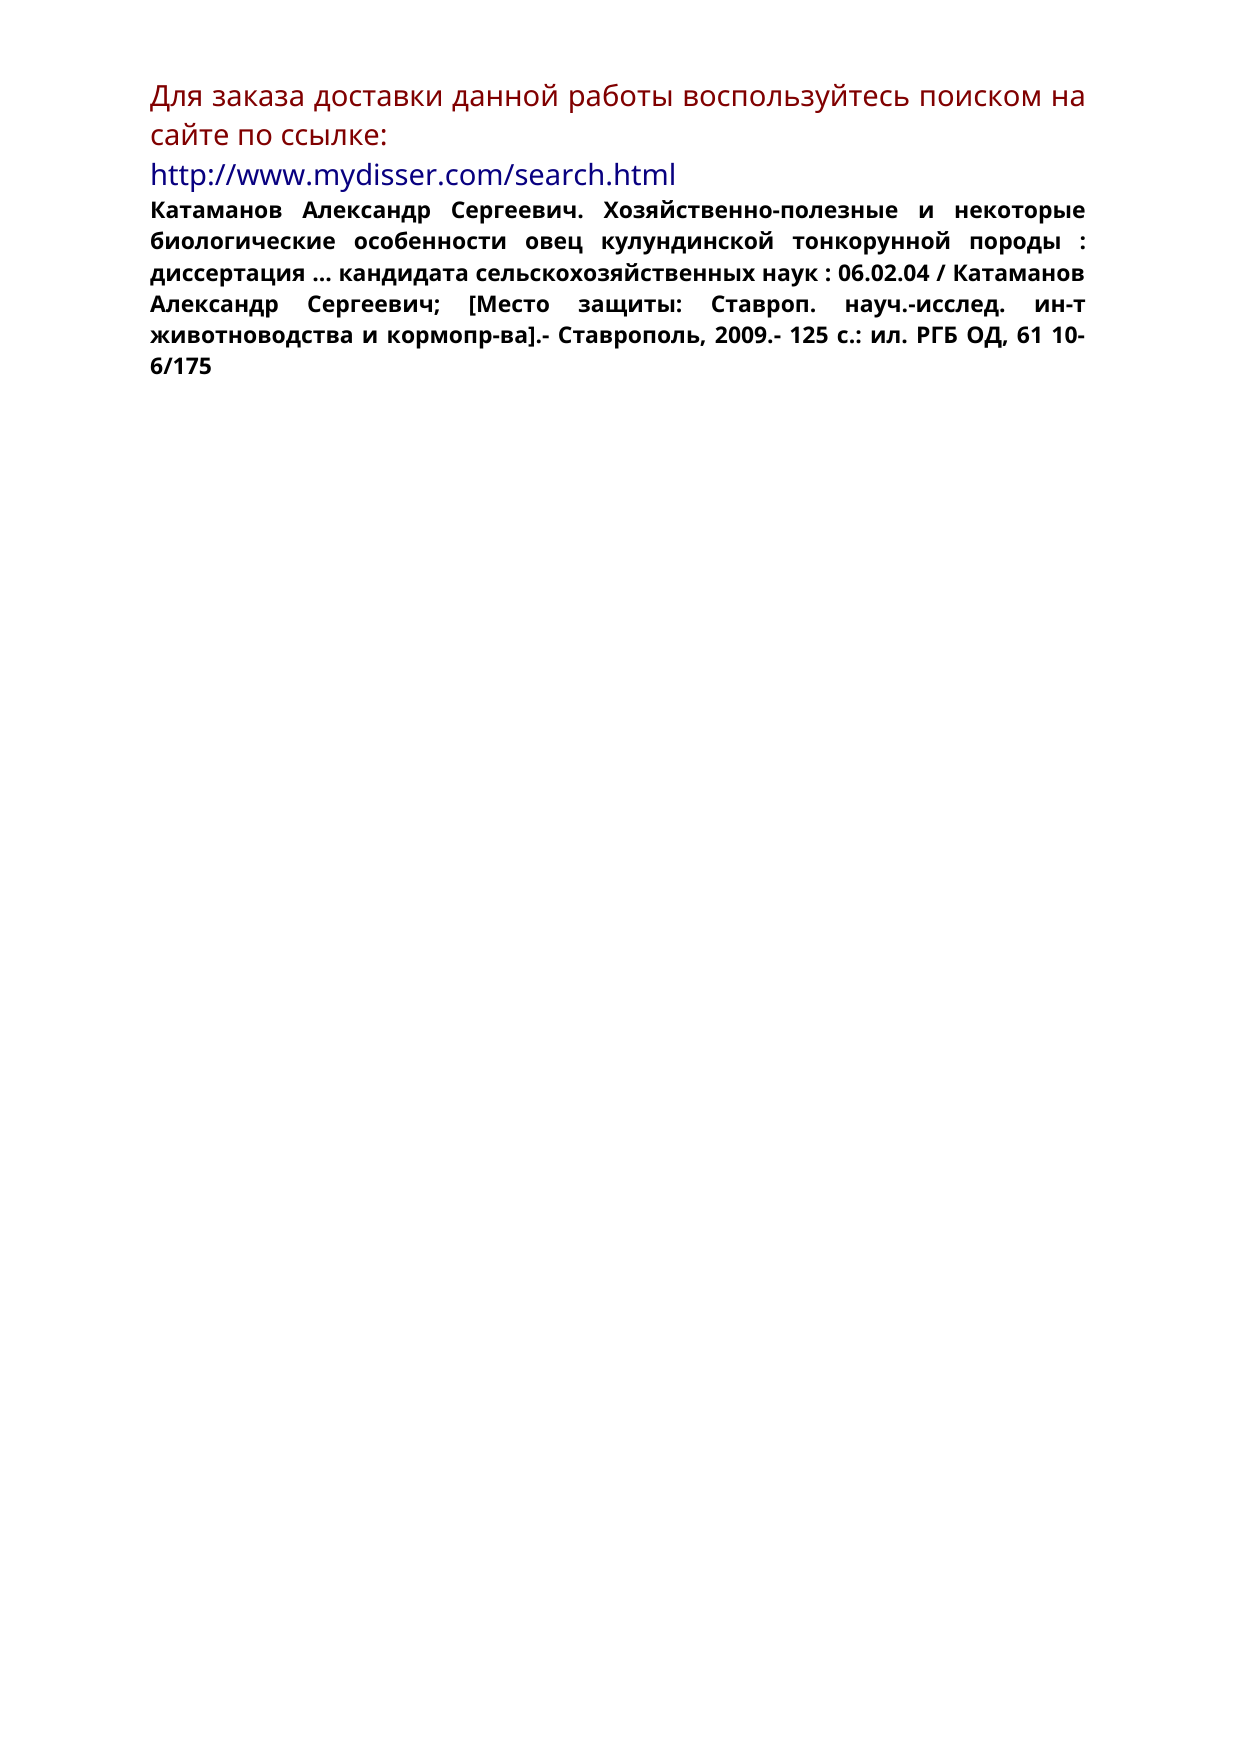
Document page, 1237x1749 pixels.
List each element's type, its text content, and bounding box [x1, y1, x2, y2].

text Катаманов Александр Сергеевич. Хозяйственно-полезные и некоторые биологические особенности овец кулундинской тонкорунной породы : диссертация ... кандидата сельскохозяйственных наук : 06.02.04 / Катаманов Александр Сергеевич; [Место защиты: Ставроп. науч.-исслед. ин-т животноводства и кормопр-ва].- Ставрополь, 2009.- 125 с.: ил. РГБ ОД, 61 10-6/175 [150, 194, 1086, 382]
